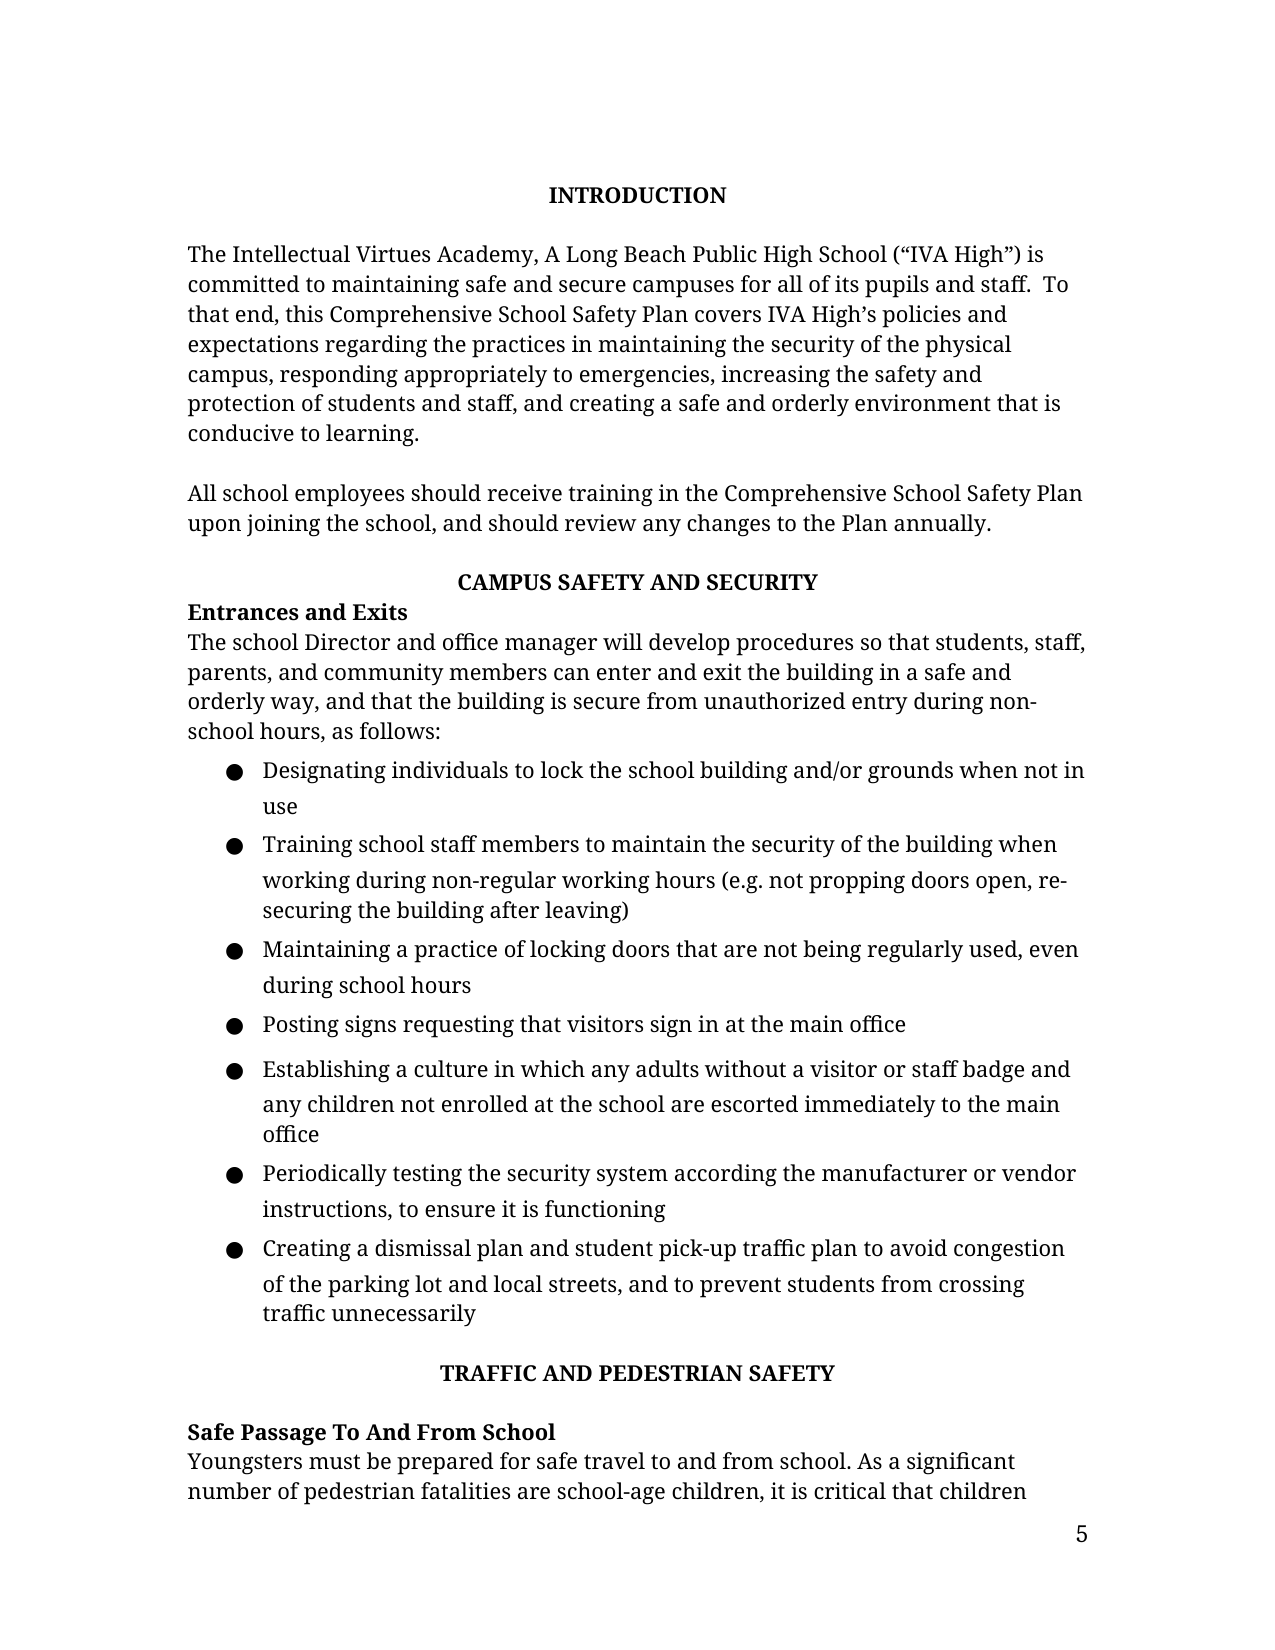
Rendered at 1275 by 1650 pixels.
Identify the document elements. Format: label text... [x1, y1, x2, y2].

subtitle TRAFFIC AND PEDESTRIAN SAFETY [187, 1358, 1087, 1388]
list Posting signs requesting that visitors sign in at the main office [225, 1000, 1087, 1044]
text The school Director and office manager will develop procedures so that students, staff, parents, and community members can enter and exit the building in a safe and orderly way, and that the building is secure from unauthorized entry during non-school hours, as follows: [187, 627, 1087, 746]
text All school employees should receive training in the Comprehensive School Safety Plan upon joining the school, and should review any changes to the Plan annually. [187, 478, 1087, 537]
subtitle Entrances and Exits [187, 597, 1087, 627]
list Maintaining a practice of locking doors that are not being regularly used, even during school hours [225, 925, 1087, 1000]
list Establishing a culture in which any adults without a visitor or staff badge and any children not enrolled at the school are escorted immediately to the main office [225, 1044, 1087, 1149]
subtitle Safe Passage To And From School [187, 1417, 1087, 1446]
text The Intellectual Virtues Academy, A Long Beach Public High School (“IVA High”) is committed to maintaining safe and secure campuses for all of its pupils and staff. To that end, this Comprehensive School Safety Plan covers IVA High’s policies and expectations regarding the practices in maintaining the security of the physical campus, responding appropriately to emergencies, increasing the safety and protection of students and staff, and creating a safe and orderly environment that is conducive to learning. [187, 239, 1087, 448]
list Designating individuals to lock the school building and/or grounds when not in use [225, 746, 1087, 821]
list Creating a dismissal plan and student pick-up traffic plan to avoid congestion of the parking lot and local streets, and to prevent students from crossing traffic unnecessarily [225, 1224, 1087, 1328]
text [187, 1446, 1087, 1506]
subtitle CAMPUS SAFETY AND SECURITY [187, 567, 1087, 597]
list Periodically testing the security system according the manufacturer or vendor instructions, to ensure it is functioning [225, 1149, 1087, 1224]
list Training school staff members to maintain the security of the building when working during non-regular working hours (e.g. not propping doors open, re-securing the building after leaving) [225, 821, 1087, 925]
subtitle INTRODUCTION [187, 180, 1087, 209]
